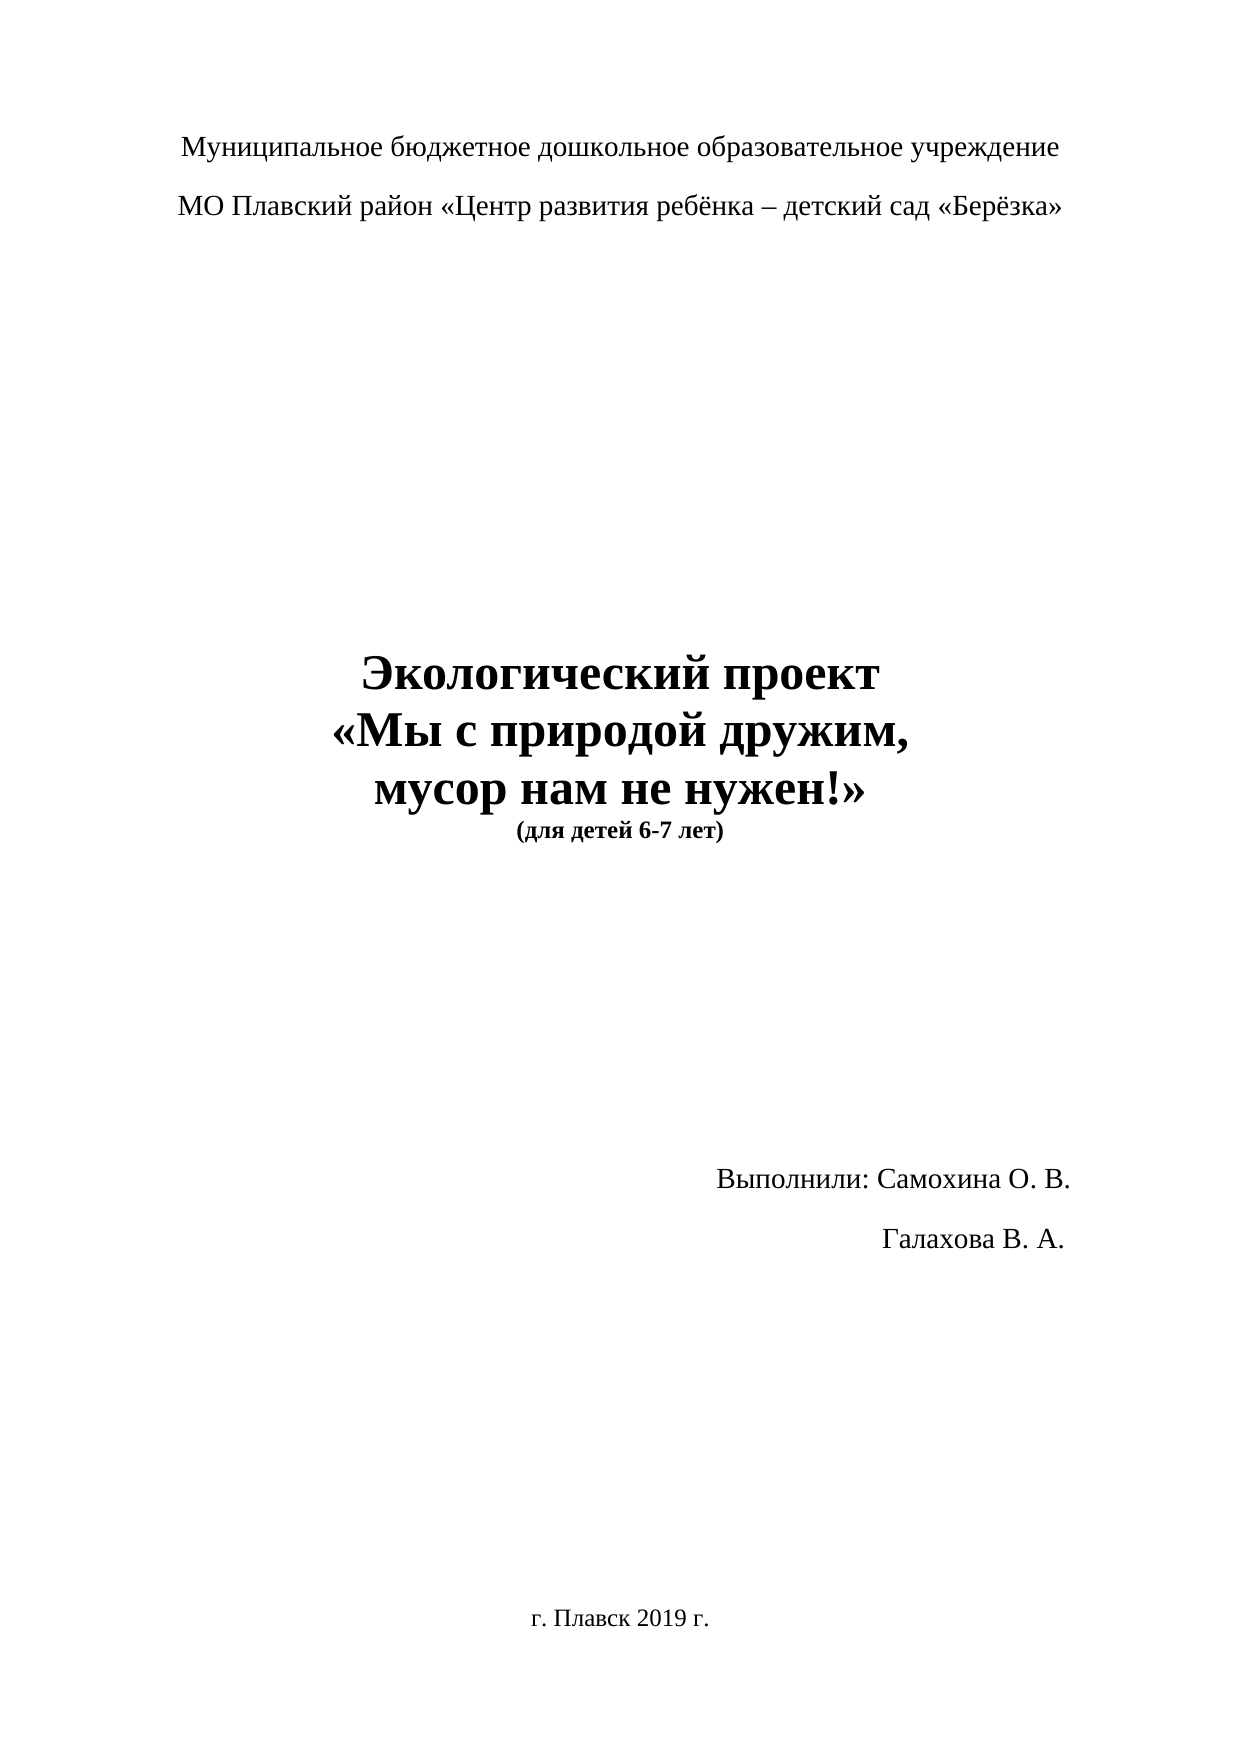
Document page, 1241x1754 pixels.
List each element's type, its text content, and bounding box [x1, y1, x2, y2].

text Экологический проект [75, 642, 1165, 700]
text (для детей 6-7 лет) [75, 815, 1165, 844]
text Выполнили: Самохина О. В. [75, 1162, 1165, 1195]
text МО Плавский район «Центр развития ребёнка – детский сад «Берёзка» [75, 188, 1165, 222]
text Муниципальное бюджетное дошкольное образовательное учреждение [75, 129, 1165, 162]
text «Мы с природой дружим, [75, 700, 1165, 757]
text г. Плавск 2019 г. [75, 1603, 1165, 1632]
text Галахова В. А. [75, 1221, 1091, 1254]
text мусор нам не нужен!» [75, 757, 1165, 815]
